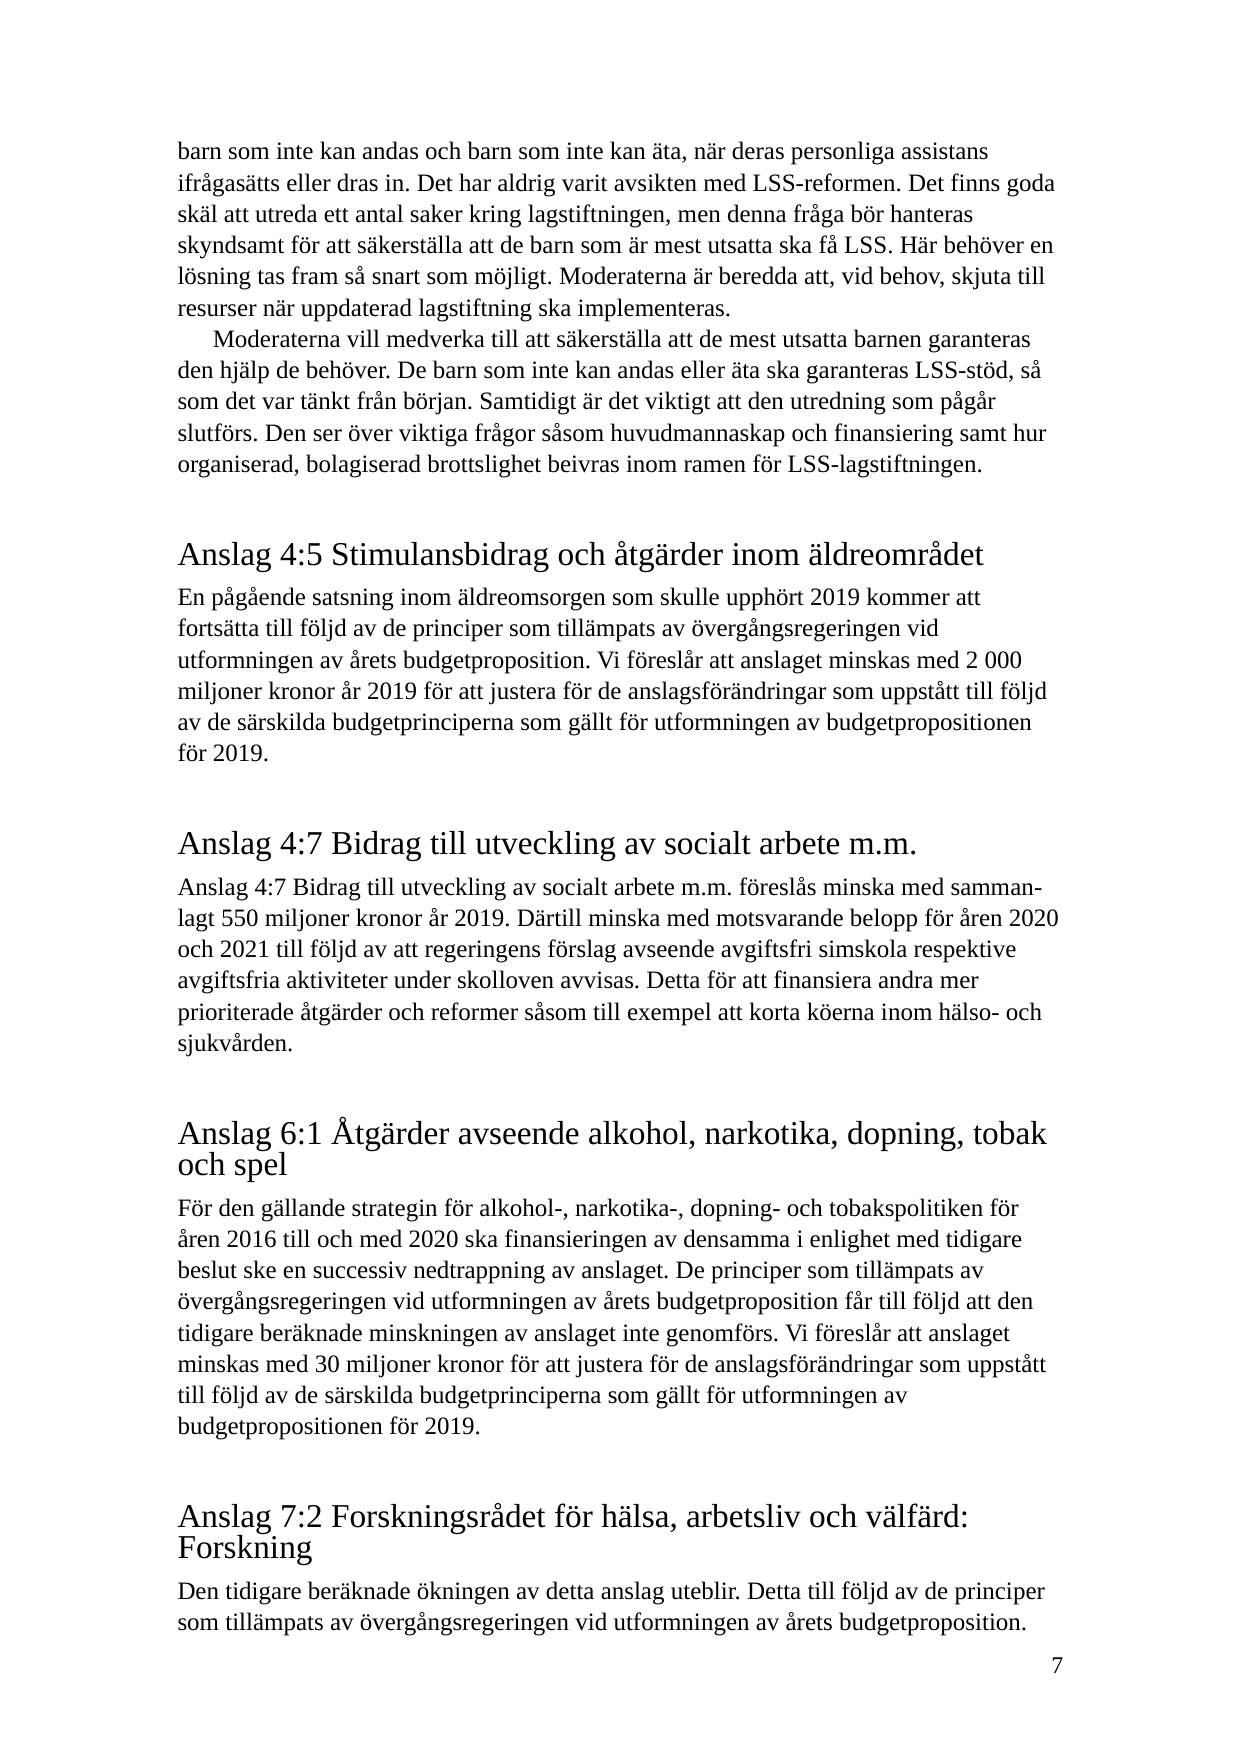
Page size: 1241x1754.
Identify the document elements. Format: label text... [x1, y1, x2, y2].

text För den gällande strategin för alkohol-, narkotika-, dopning- och tobakspolitiken för åren 2016 till och med 2020 ska finansieringen av densamma i enlighet med tidigare beslut ske en successiv nedtrappning av anslaget. De principer som tillämpats av övergångsregeringen vid utformningen av årets budgetproposition får till följd att den tidigare beräknade minskningen av anslaget inte genomförs. Vi föreslår att anslaget minskas med 30 miljoner kronor för att justera för de anslagsförändringar som uppstått till följd av de särskilda budgetprinciperna som gällt för utformningen av budgetpropositionen för 2019. [177, 1190, 1063, 1440]
text Moderaterna vill medverka till att säkerställa att de mest utsatta barnen garanteras den hjälp de behöver. De barn som inte kan andas eller äta ska garanteras LSS-stöd, så som det var tänkt från början. Samtidigt är det viktigt att den utredning som pågår slutförs. Den ser över viktiga frågor såsom huvudmannaskap och finansiering samt hur organiserad, bolagiserad brottslighet beivras inom ramen för LSS-lagstiftningen. [177, 321, 1063, 478]
text Anslag 4:7 Bidrag till utveckling av socialt arbete m.m. föreslås minska med sammanlagt 550 miljoner kronor år 2019. Därtill minska med motsvarande belopp för åren 2020 och 2021 till följd av att regeringens förslag avseende avgiftsfri simskola respektive avgiftsfria aktiviteter under skolloven avvisas. Detta för att finansiera andra mer prioriterade åtgärder och reformer såsom till exempel att korta köerna inom hälso- och sjukvården. [177, 869, 1063, 1057]
subtitle Anslag 7:2 Forskningsrådet för hälsa, arbetsliv och välfärd: Forskning [177, 1503, 1063, 1565]
text En pågående satsning inom äldreomsorgen som skulle upphört 2019 kommer att fortsätta till följd av de principer som tillämpats av övergångsregeringen vid utformningen av årets budgetproposition. Vi föreslår att anslaget minskas med 2 000 miljoner kronor år 2019 för att justera för de anslagsförändringar som uppstått till följd av de särskilda budgetprinciperna som gällt för utformningen av budgetpropositionen för 2019. [177, 580, 1063, 767]
subtitle Anslag 6:1 Åtgärder avseende alkohol, narkotika, dopning, tobak och spel [177, 1119, 1063, 1182]
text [177, 134, 1063, 321]
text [177, 1573, 1063, 1636]
subtitle Anslag 4:7 Bidrag till utveckling av socialt arbete m.m. [177, 830, 1063, 861]
subtitle Anslag 4:5 Stimulansbidrag och åtgärder inom äldreområdet [177, 540, 1063, 571]
